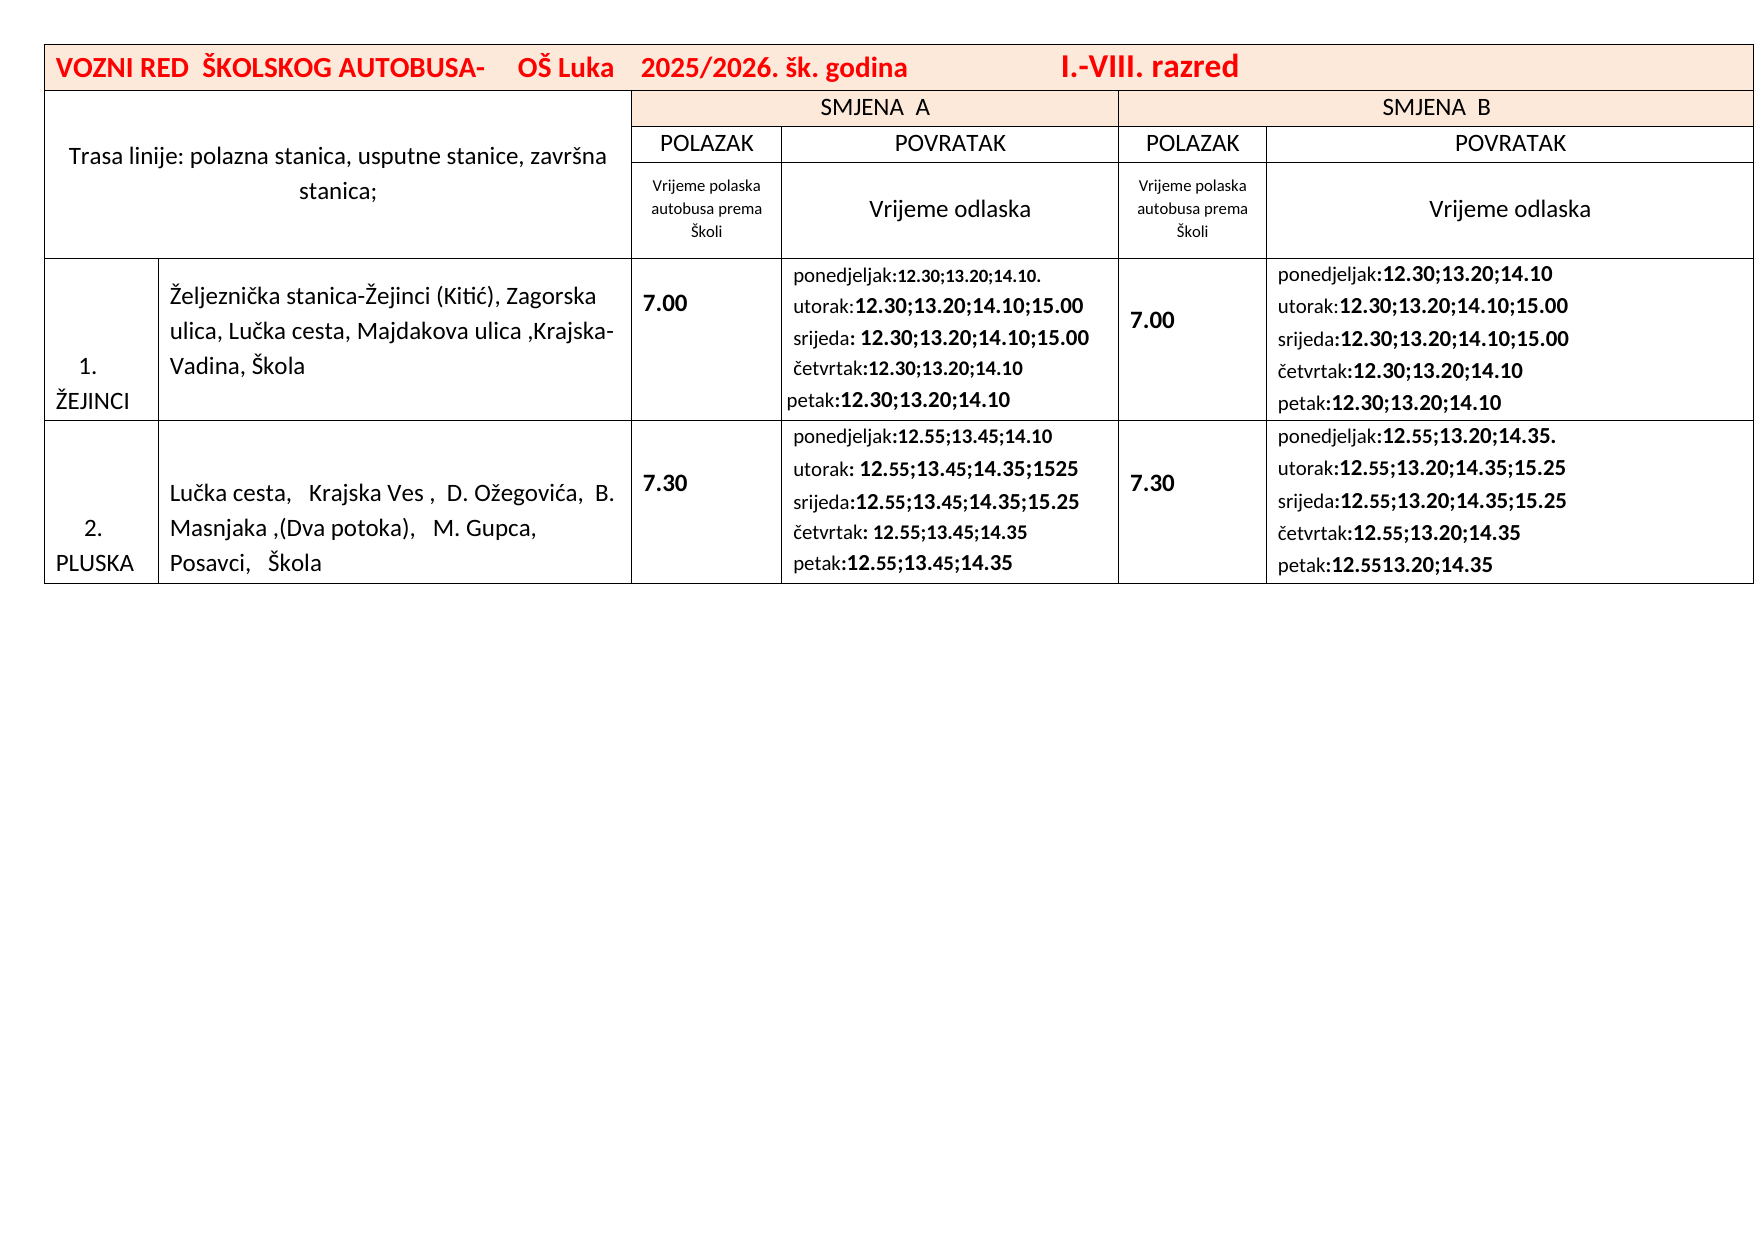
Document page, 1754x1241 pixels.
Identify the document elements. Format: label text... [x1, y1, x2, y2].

table_cell 1. ŽEJINCI [45, 259, 158, 420]
table_cell Vrijeme polaska autobusa prema Školi [632, 163, 781, 258]
table_header VOZNI RED ŠKOLSKOG AUTOBUSA- OŠ Luka 2025/2026. šk. godina I.-VIII. razred [45, 45, 1753, 90]
table_cell POLAZAK [1119, 127, 1266, 162]
table_cell ponedjeljak:12.30;13.20;14.10. utorak:12.30;13.20;14.10;15.00 srijeda: 12.30;13.20;14.10;15.00 četvrtak:12.30;13.20;14.10 petak:12.30;13.20;14.10 [782, 259, 1118, 420]
table_cell SMJENA B [1119, 91, 1753, 126]
table_cell 7.30 [1119, 421, 1266, 582]
table_cell ponedjeljak:12.55;13.45;14.10 utorak: 12.55;13.45;14.35;1525 srijeda:12.55;13.45;14.35;15.25 četvrtak: 12.55;13.45;14.35 petak:12.55;13.45;14.35 [782, 421, 1118, 582]
table_cell Željeznička stanica-Žejinci (Kitić), Zagorska ulica, Lučka cesta, Majdakova ulica ,Krajska-Vadina, Škola [159, 259, 631, 420]
table_cell 2. PLUSKA [45, 421, 158, 582]
table_cell POVRATAK [1267, 127, 1753, 162]
table_cell ponedjeljak:12.30;13.20;14.10 utorak:12.30;13.20;14.10;15.00 srijeda:12.30;13.20;14.10;15.00 četvrtak:12.30;13.20;14.10 petak:12.30;13.20;14.10 [1267, 259, 1753, 420]
table_cell Vrijeme polaska autobusa prema Školi [1119, 163, 1266, 258]
table_cell Vrijeme odlaska [1267, 163, 1753, 258]
table_cell Trasa linije: polazna stanica, usputne stanice, završna stanica; [45, 91, 631, 258]
table_cell 7.30 [632, 421, 781, 582]
table_cell Lučka cesta, Krajska Ves , D. Ožegovića, B. Masnjaka ,(Dva potoka), M. Gupca, Posavci, Škola [159, 421, 631, 582]
table_cell POVRATAK [782, 127, 1118, 162]
table_cell Vrijeme odlaska [782, 163, 1118, 258]
table_cell 7.00 [1119, 259, 1266, 420]
table_cell SMJENA A [632, 91, 1118, 126]
table_cell 7.00 [632, 259, 781, 420]
table_cell ponedjeljak:12.55;13.20;14.35. utorak:12.55;13.20;14.35;15.25 srijeda:12.55;13.20;14.35;15.25 četvrtak:12.55;13.20;14.35 petak:12.5513.20;14.35 [1267, 421, 1753, 582]
table_cell POLAZAK [632, 127, 781, 162]
